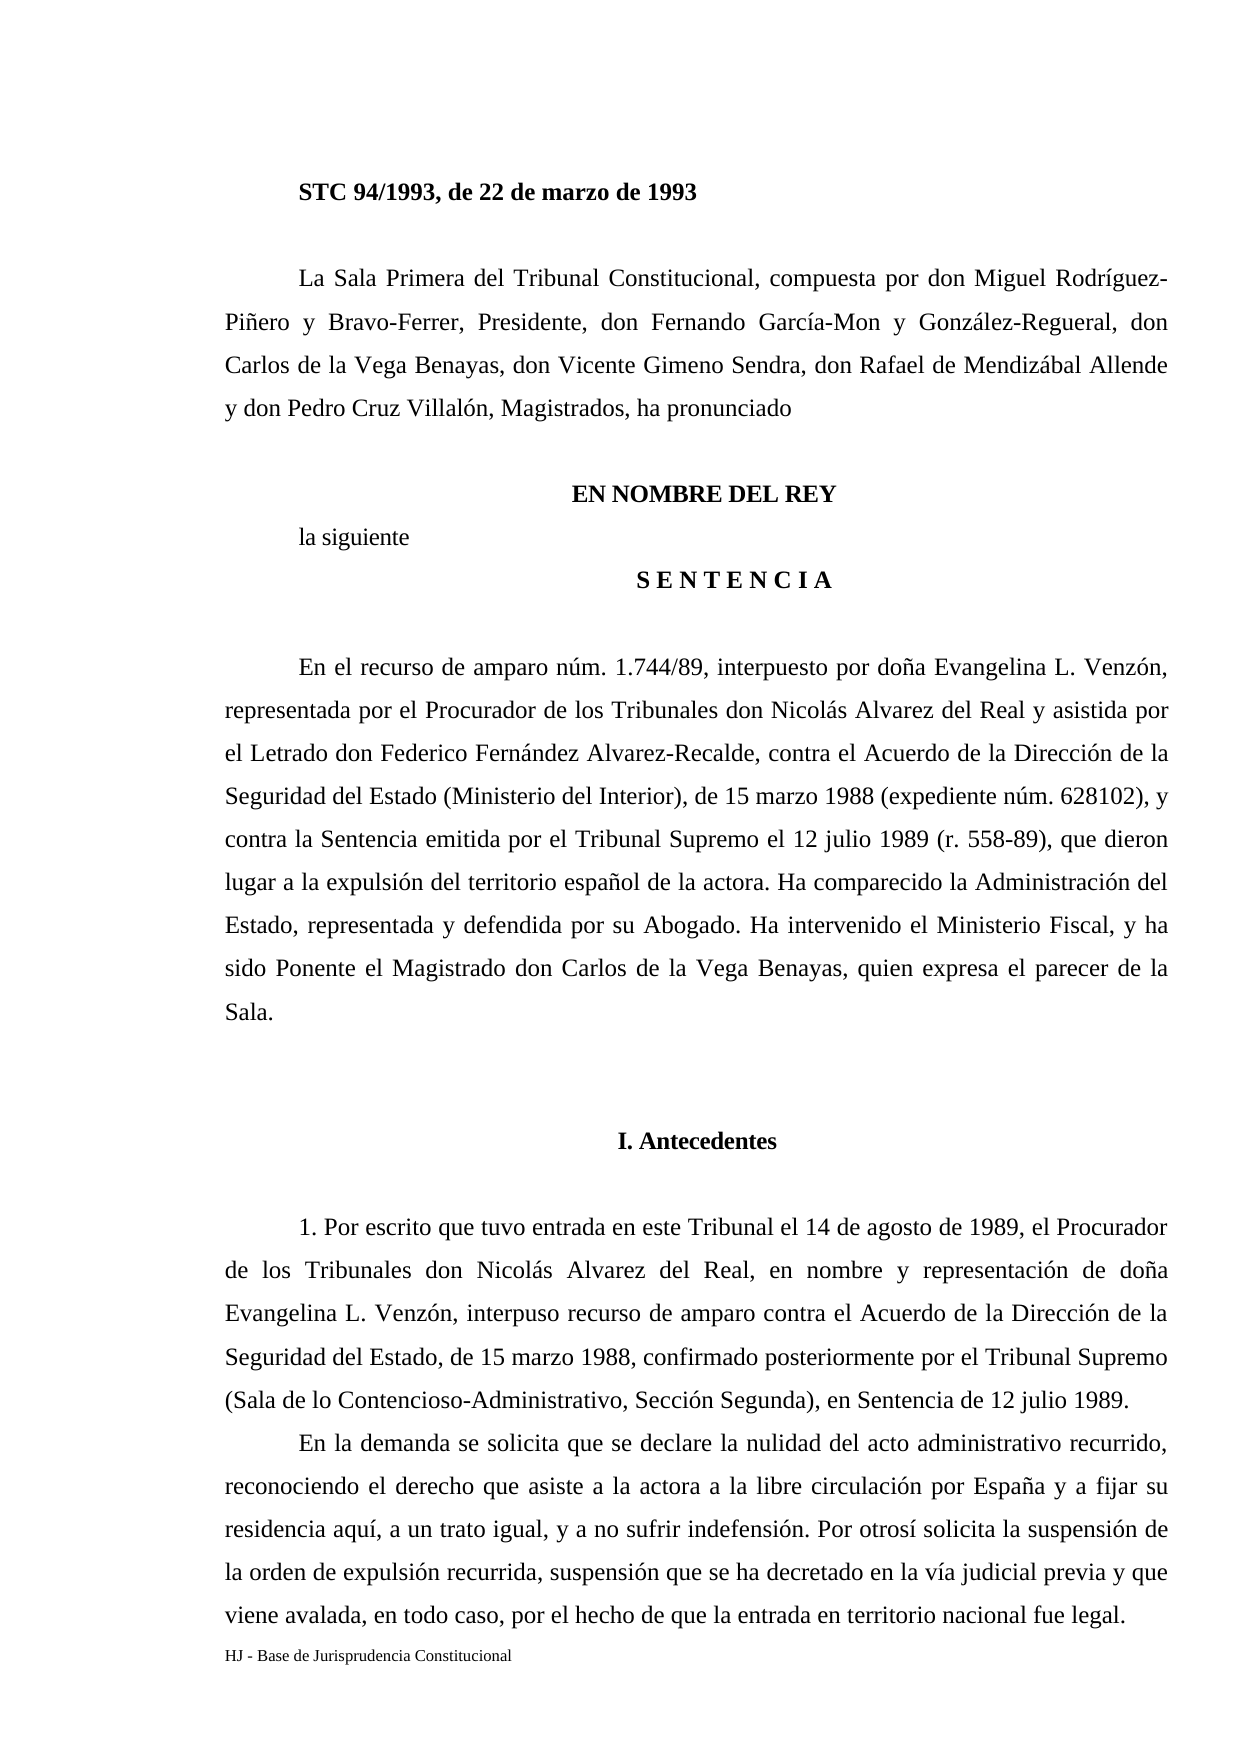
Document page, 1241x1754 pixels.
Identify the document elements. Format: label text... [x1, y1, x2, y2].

text STC 94/1993, de 22 de marzo de 1993 [224, 177, 1169, 206]
text I. Antecedentes [224, 1126, 1169, 1155]
text 1. Por escrito que tuvo entrada en este Tribunal el 14 de agosto de 1989, el Procurador de los Tribunales don Nicolás Alvarez del Real, en nombre y representación de doña Evangelina L. Venzón, interpuso recurso de amparo contra el Acuerdo de la Dirección de la Seguridad del Estado, de 15 marzo 1988, confirmado posteriormente por el Tribunal Supremo (Sala de lo Contencioso-Administrativo, Sección Segunda), en Sentencia de 12 julio 1989. [224, 1212, 1169, 1413]
text S E N T E N C I A [224, 565, 1169, 594]
text En el recurso de amparo núm. 1.744/89, interpuesto por doña Evangelina L. Venzón, representada por el Procurador de los Tribunales don Nicolás Alvarez del Real y asistida por el Letrado don Federico Fernández Alvarez-Recalde, contra el Acuerdo de la Dirección de la Seguridad del Estado (Ministerio del Interior), de 15 marzo 1988 (expediente núm. 628102), y contra la Sentencia emitida por el Tribunal Supremo el 12 julio 1989 (r. 558-89), que dieron lugar a la expulsión del territorio español de la actora. Ha comparecido la Administración del Estado, representada y defendida por su Abogado. Ha intervenido el Ministerio Fiscal, y ha sido Ponente el Magistrado don Carlos de la Vega Benayas, quien expresa el parecer de la Sala. [224, 652, 1169, 1025]
text la siguiente [224, 522, 1110, 551]
text La Sala Primera del Tribunal Constitucional, compuesta por don Miguel Rodríguez-Piñero y Bravo-Ferrer, Presidente, don Fernando García-Mon y González-Regueral, don Carlos de la Vega Benayas, don Vicente Gimeno Sendra, don Rafael de Mendizábal Allende y don Pedro Cruz Villalón, Magistrados, ha pronunciado [224, 263, 1169, 422]
text EN NOMBRE DEL REY [224, 479, 1110, 508]
text En la demanda se solicita que se declare la nulidad del acto administrativo recurrido, reconociendo el derecho que asiste a la actora a la libre circulación por España y a fijar su residencia aquí, a un trato igual, y a no sufrir indefensión. Por otrosí solicita la suspensión de la orden de expulsión recurrida, suspensión que se ha decretado en la vía judicial previa y que viene avalada, en todo caso, por el hecho de que la entrada en territorio nacional fue legal. [224, 1428, 1169, 1629]
